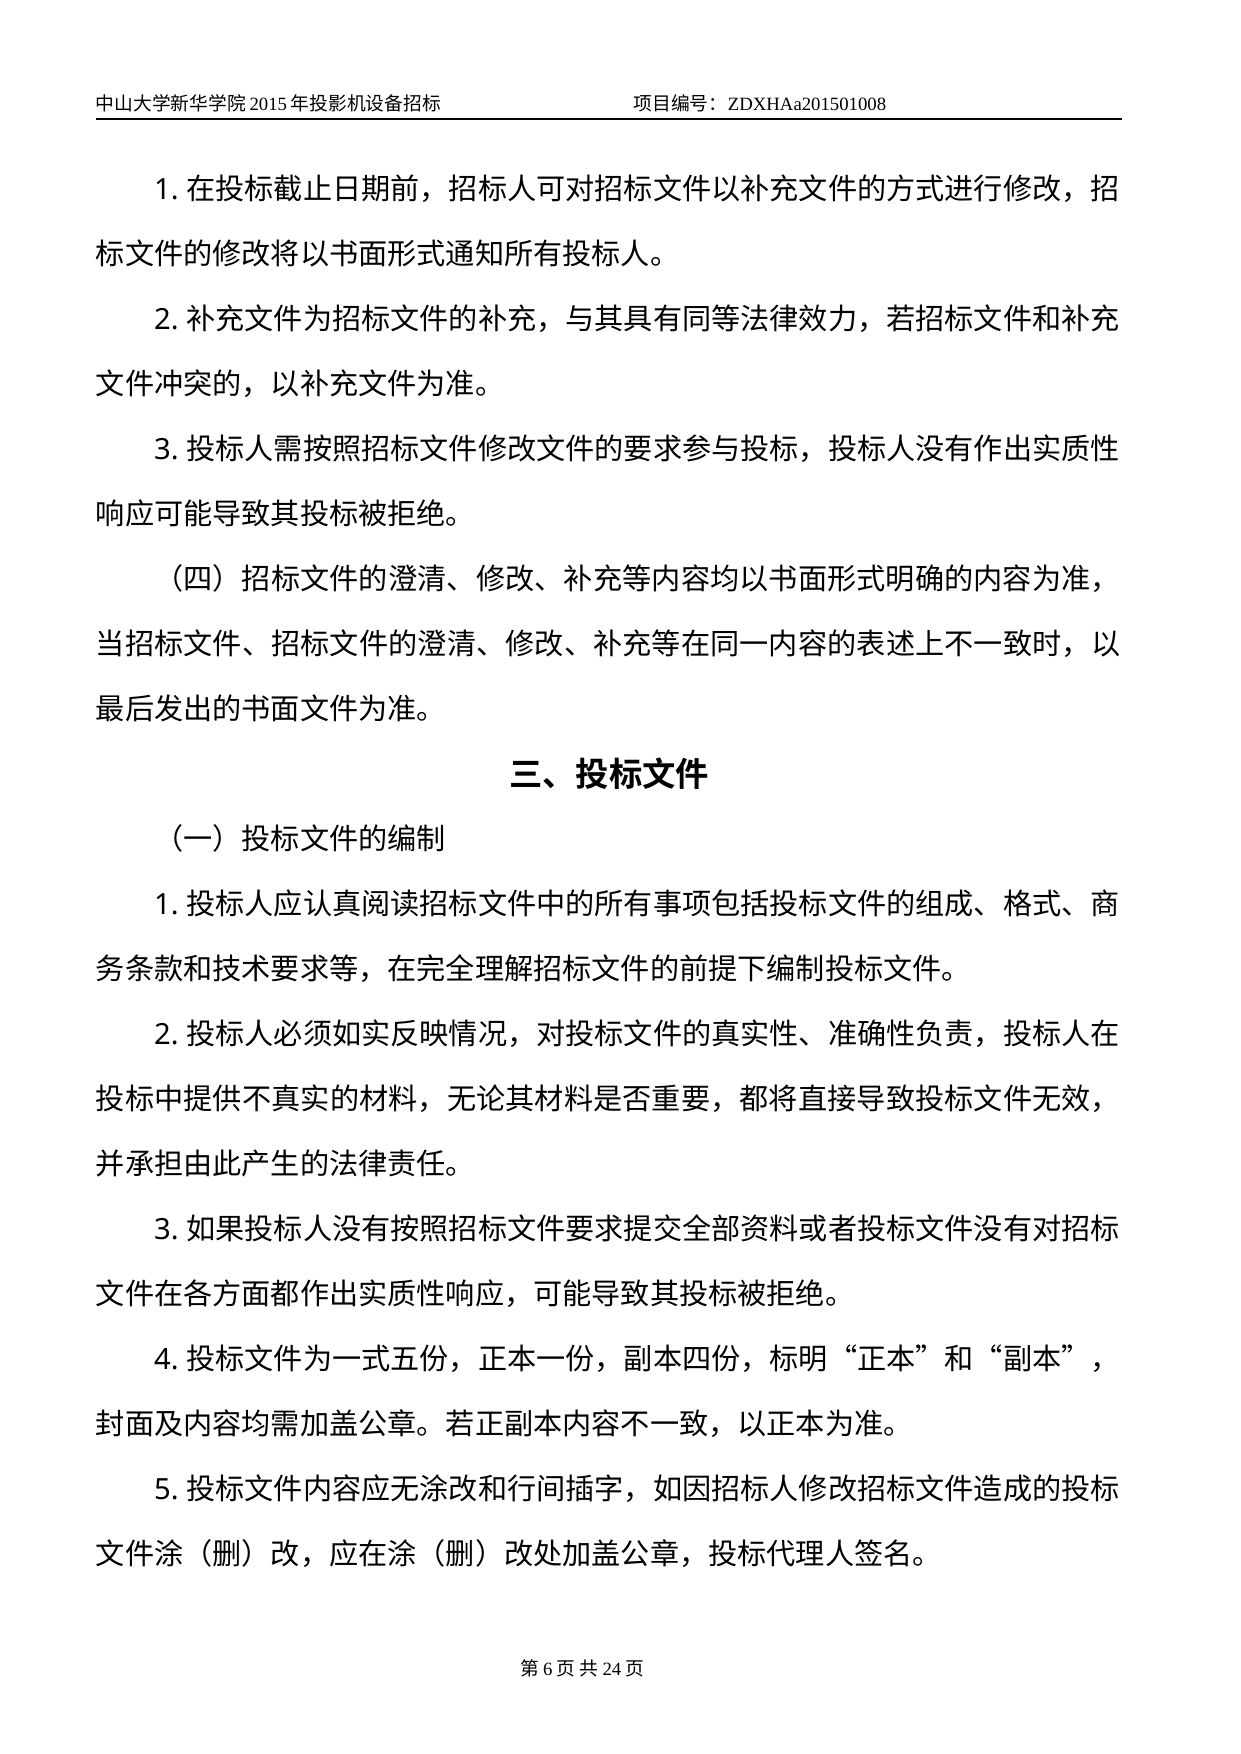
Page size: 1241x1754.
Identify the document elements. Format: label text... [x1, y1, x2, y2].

text 三、投标文件 [96, 739, 1122, 804]
text 1. 投标人应认真阅读招标文件中的所有事项包括投标文件的组成、格式、商务条款和技术要求等，在完全理解招标文件的前提下编制投标文件。 [96, 869, 1122, 999]
text （四）招标文件的澄清、修改、补充等内容均以书面形式明确的内容为准，当招标文件、招标文件的澄清、修改、补充等在同一内容的表述上不一致时，以最后发出的书面文件为准。 [96, 544, 1122, 739]
text 4. 投标文件为一式五份，正本一份，副本四份，标明“正本”和“副本”，封面及内容均需加盖公章。若正副本内容不一致，以正本为准。 [96, 1324, 1122, 1454]
text （一）投标文件的编制 [96, 804, 1122, 869]
text 2. 补充文件为招标文件的补充，与其具有同等法律效力，若招标文件和补充文件冲突的，以补充文件为准。 [96, 284, 1122, 414]
text 5. 投标文件内容应无涂改和行间插字，如因招标人修改招标文件造成的投标文件涂（删）改，应在涂（删）改处加盖公章，投标代理人签名。 [96, 1454, 1122, 1584]
text 3. 如果投标人没有按照招标文件要求提交全部资料或者投标文件没有对招标文件在各方面都作出实质性响应，可能导致其投标被拒绝。 [96, 1194, 1122, 1324]
text 3. 投标人需按照招标文件修改文件的要求参与投标，投标人没有作出实质性响应可能导致其投标被拒绝。 [96, 414, 1122, 544]
text 2. 投标人必须如实反映情况，对投标文件的真实性、准确性负责，投标人在投标中提供不真实的材料，无论其材料是否重要，都将直接导致投标文件无效，并承担由此产生的法律责任。 [96, 999, 1122, 1194]
text 1. 在投标截止日期前，招标人可对招标文件以补充文件的方式进行修改，招标文件的修改将以书面形式通知所有投标人。 [96, 154, 1122, 284]
